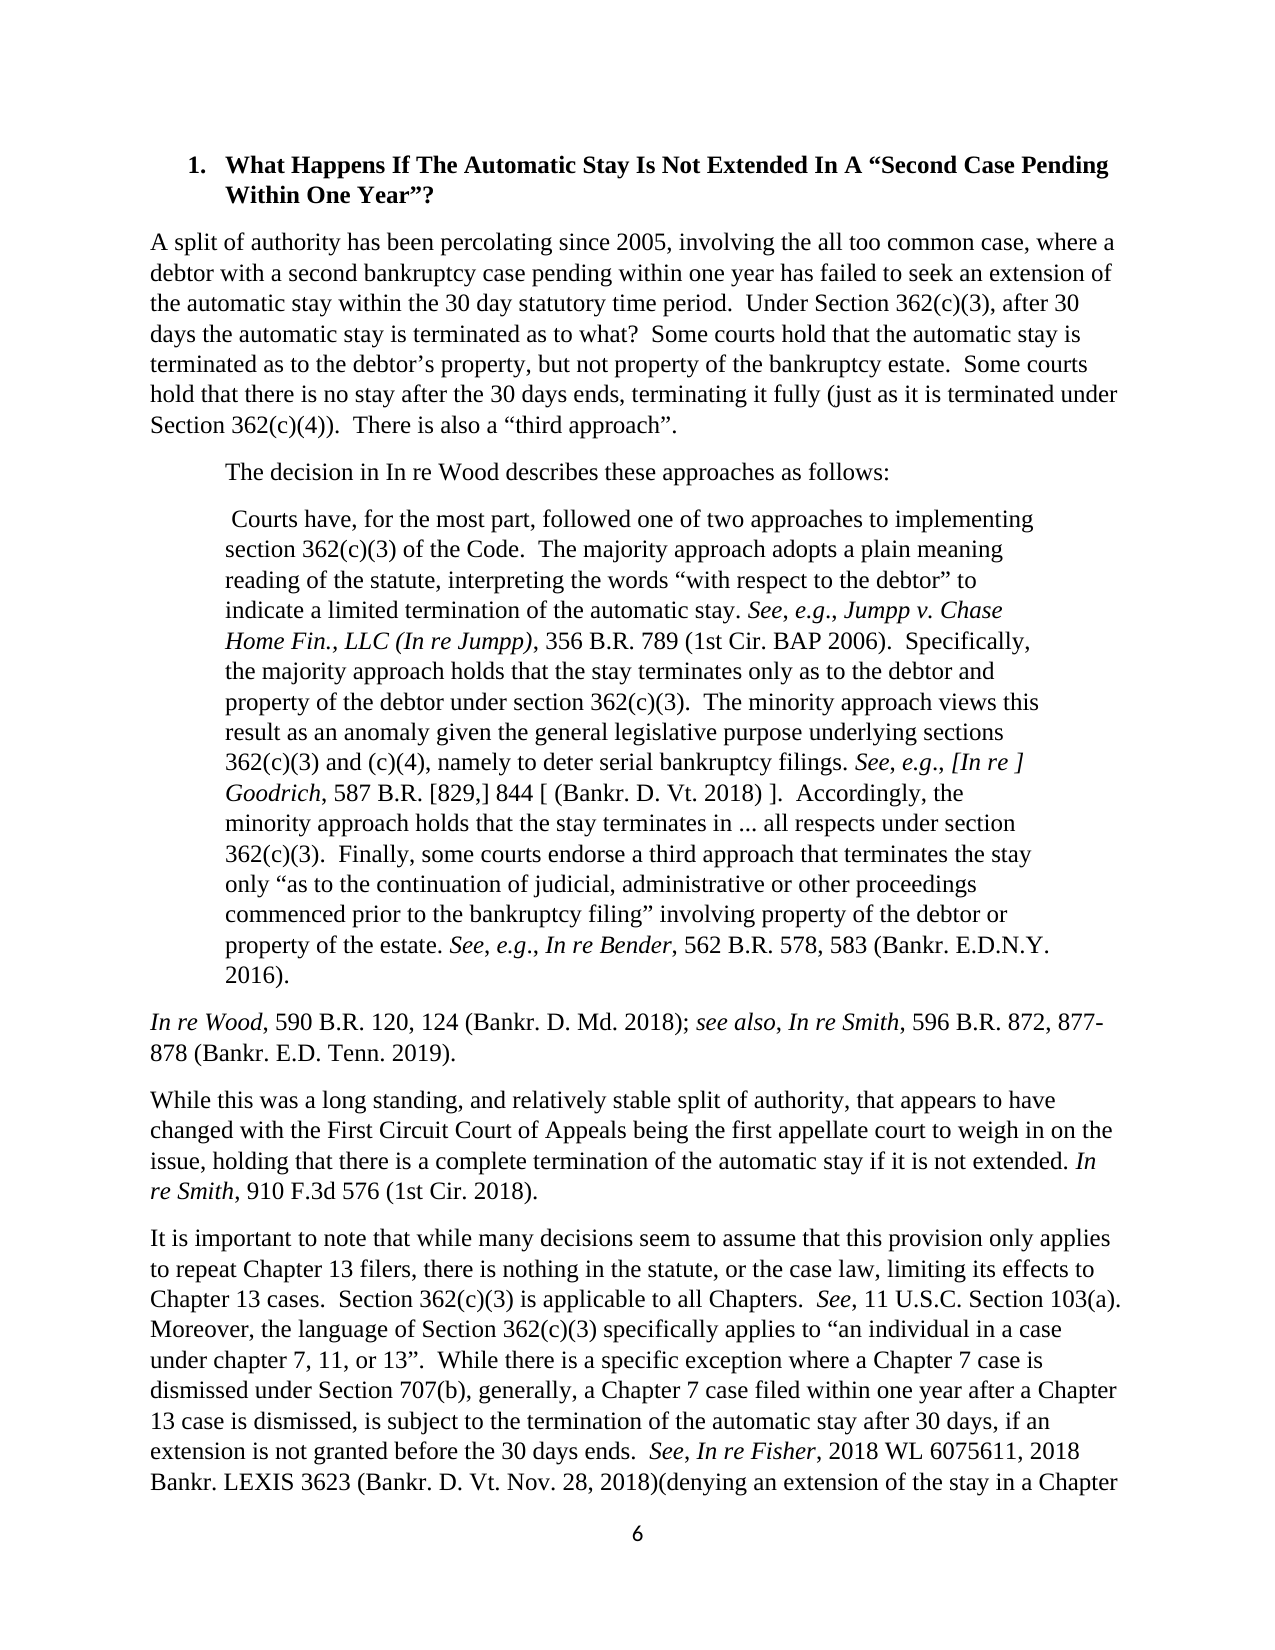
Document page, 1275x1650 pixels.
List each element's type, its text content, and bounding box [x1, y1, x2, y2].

text A split of authority has been percolating since 2005, involving the all too common case, where a debtor with a second bankruptcy case pending within one year has failed to seek an extension of the automatic stay within the 30 day statutory time period. Under Section 362(c)(3), after 30 days the automatic stay is terminated as to what? Some courts hold that the automatic stay is terminated as to the debtor’s property, but not property of the bankruptcy estate. Some courts hold that there is no stay after the 30 days ends, terminating it fully (just as it is terminated under Section 362(c)(4)). There is also a “third approach”. [150, 227, 1125, 439]
text The decision in In re Wood describes these approaches as follows: [150, 457, 1125, 486]
list What Happens If The Automatic Stay Is Not Extended In A “Second Case Pending Within One Year”? [187, 150, 1125, 209]
text In re Wood, 590 B.R. 120, 124 (Bankr. D. Md. 2018); see also, In re Smith, 596 B.R. 872, 877-878 (Bankr. E.D. Tenn. 2019). [150, 1007, 1125, 1067]
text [150, 1223, 1125, 1495]
text Courts have, for the most part, followed one of two approaches to implementing section 362(c)(3) of the Code. The majority approach adopts a plain meaning reading of the statute, interpreting the words “with respect to the debtor” to indicate a limited termination of the automatic stay. See, e.g., Jumpp v. Chase Home Fin., LLC (In re Jumpp), 356 B.R. 789 (1st Cir. BAP 2006). Specifically, the majority approach holds that the stay terminates only as to the debtor and property of the debtor under section 362(c)(3). The minority approach views this result as an anomaly given the general legislative purpose underlying sections 362(c)(3) and (c)(4), namely to deter serial bankruptcy filings. See, e.g., [In re ] Goodrich, 587 B.R. [829,] 844 [ (Bankr. D. Vt. 2018) ]. Accordingly, the minority approach holds that the stay terminates in ... all respects under section 362(c)(3). Finally, some courts endorse a third approach that terminates the stay only “as to the continuation of judicial, administrative or other proceedings commenced prior to the bankruptcy filing” involving property of the debtor or property of the estate. See, e.g., In re Bender, 562 B.R. 578, 583 (Bankr. E.D.N.Y. 2016). [225, 504, 1050, 989]
text While this was a long standing, and relatively stable split of authority, that appears to have changed with the First Circuit Court of Appeals being the first appellate court to weigh in on the issue, holding that there is a complete termination of the automatic stay if it is not extended. In re Smith, 910 F.3d 576 (1st Cir. 2018). [150, 1085, 1125, 1205]
